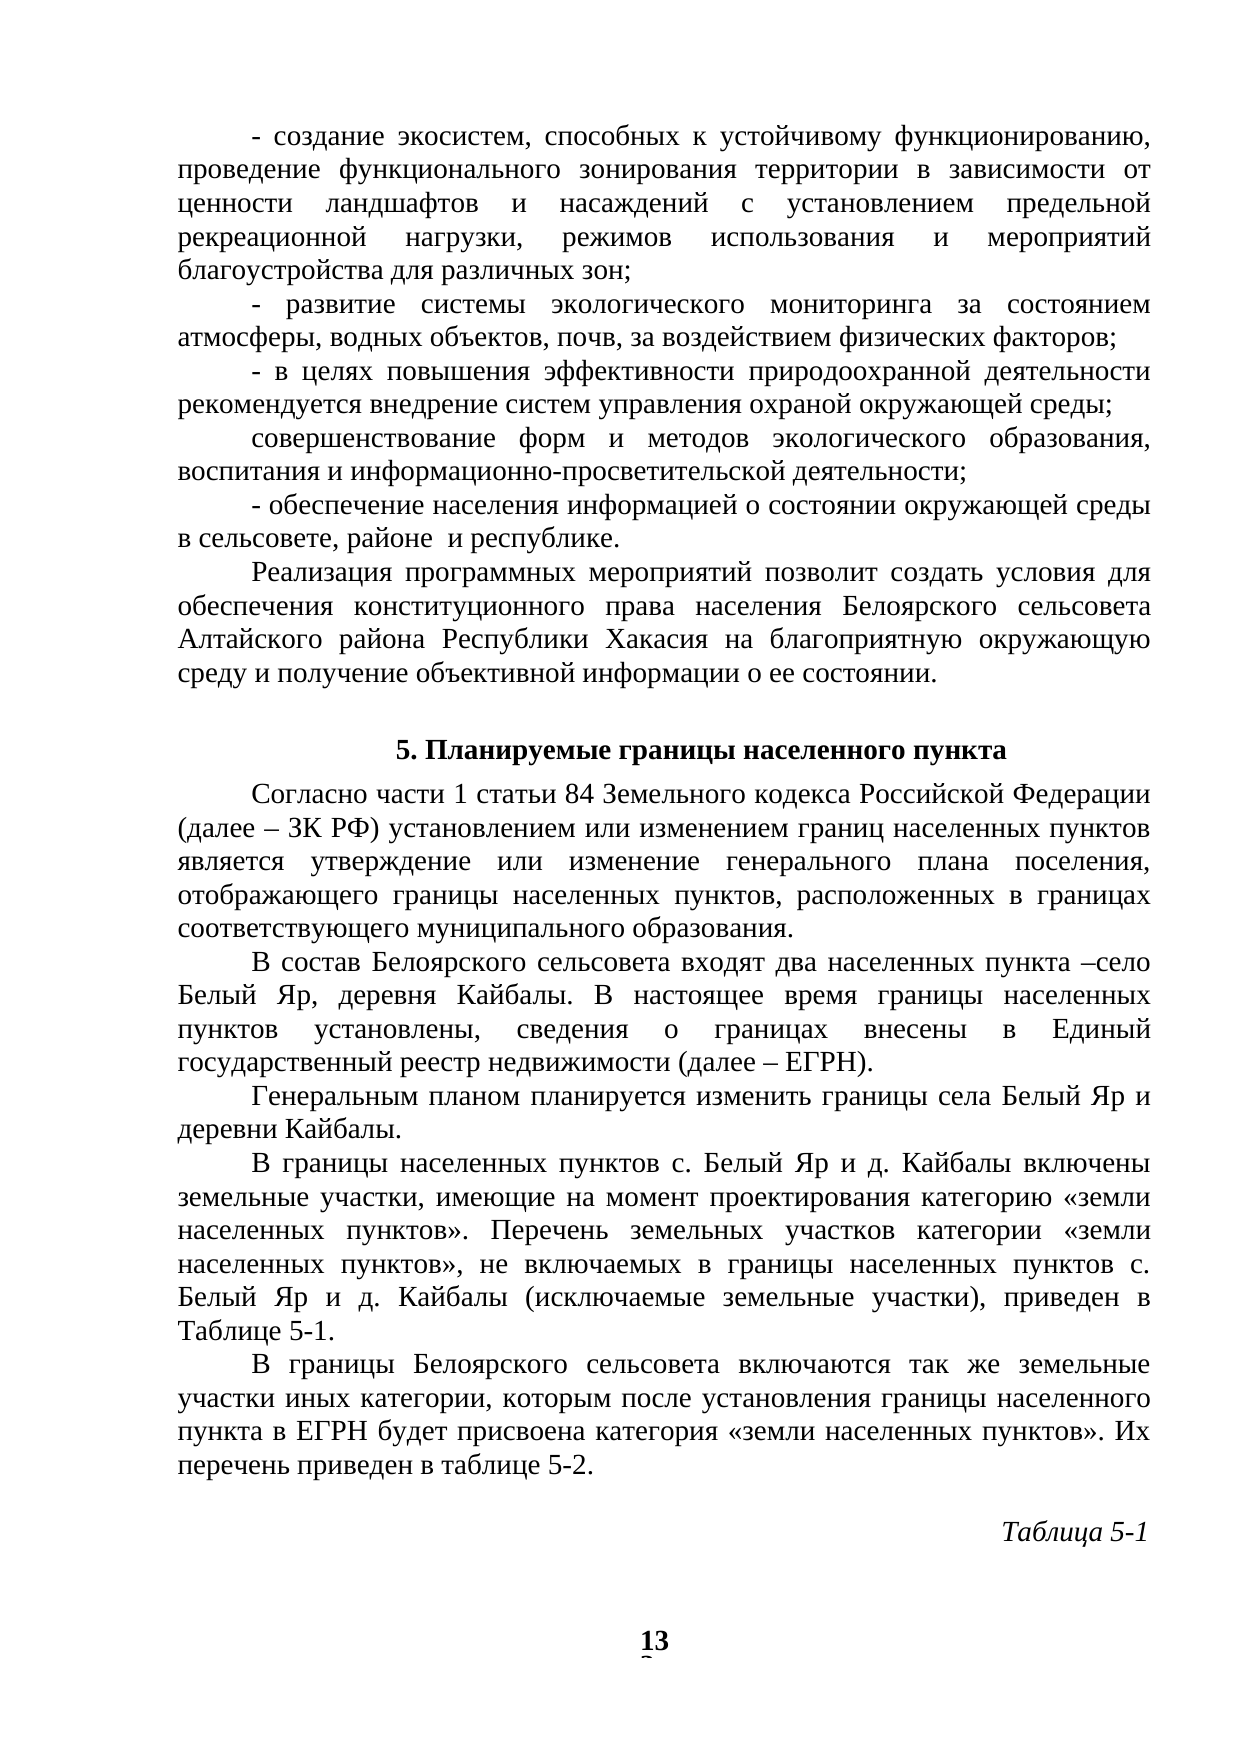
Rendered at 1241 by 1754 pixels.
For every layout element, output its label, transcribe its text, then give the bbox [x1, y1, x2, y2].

text В границы Белоярского сельсовета включаются так же земельные участки иных категории, которым после установления границы населенного пункта в ЕГРН будет присвоена категория «земли населенных пунктов». Их перечень приведен в таблице 5-2. [177, 1346, 1152, 1481]
text Генеральным планом планируется изменить границы села Белый Яр и деревни Кайбалы. [177, 1078, 1152, 1145]
text - в целях повышения эффективности природоохранной деятельности рекомендуется внедрение систем управления охраной окружающей среды; [177, 353, 1152, 420]
text Реализация программных мероприятий позволит создать условия для обеспечения конституционного права населения Белоярского сельсовета Алтайского района Республики Хакасия на благоприятную окружающую среду и получение объективной информации о ее состоянии. [177, 554, 1152, 688]
text - создание экосистем, способных к устойчивому функционированию, проведение функционального зонирования территории в зависимости от ценности ландшафтов и насаждений с установлением предельной рекреационной нагрузки, режимов использования и мероприятий благоустройства для различных зон; [177, 118, 1152, 286]
text В границы населенных пунктов с. Белый Яр и д. Кайбалы включены земельные участки, имеющие на момент проектирования категорию «земли населенных пунктов». Перечень земельных участков категории «земли населенных пунктов», не включаемых в границы населенных пунктов с. Белый Яр и д. Кайбалы (исключаемые земельные участки), приведен в Таблице 5-1. [177, 1145, 1152, 1346]
text Согласно части 1 статьи 84 Земельного кодекса Российской Федерации (далее – ЗК РФ) установлением или изменением границ населенных пунктов является утверждение или изменение генерального плана поселения, отображающего границы населенных пунктов, расположенных в границах соответствующего муниципального образования. [177, 776, 1152, 944]
text 5. Планируемые границы населенного пункта [177, 732, 1152, 766]
text - обеспечение населения информацией о состоянии окружающей среды в сельсовете, районе и республике. [177, 487, 1152, 554]
text В состав Белоярского сельсовета входят два населенных пункта –село Белый Яр, деревня Кайбалы. В настоящее время границы населенных пунктов установлены, сведения о границах внесены в Единый государственный реестр недвижимости (далее – ЕГРН). [177, 944, 1152, 1078]
text совершенствование форм и методов экологического образования, воспитания и информационно-просветительской деятельности; [177, 420, 1152, 487]
text Таблица 5-1 [177, 1514, 1152, 1548]
text - развитие системы экологического мониторинга за состоянием атмосферы, водных объектов, почв, за воздействием физических факторов; [177, 286, 1152, 353]
